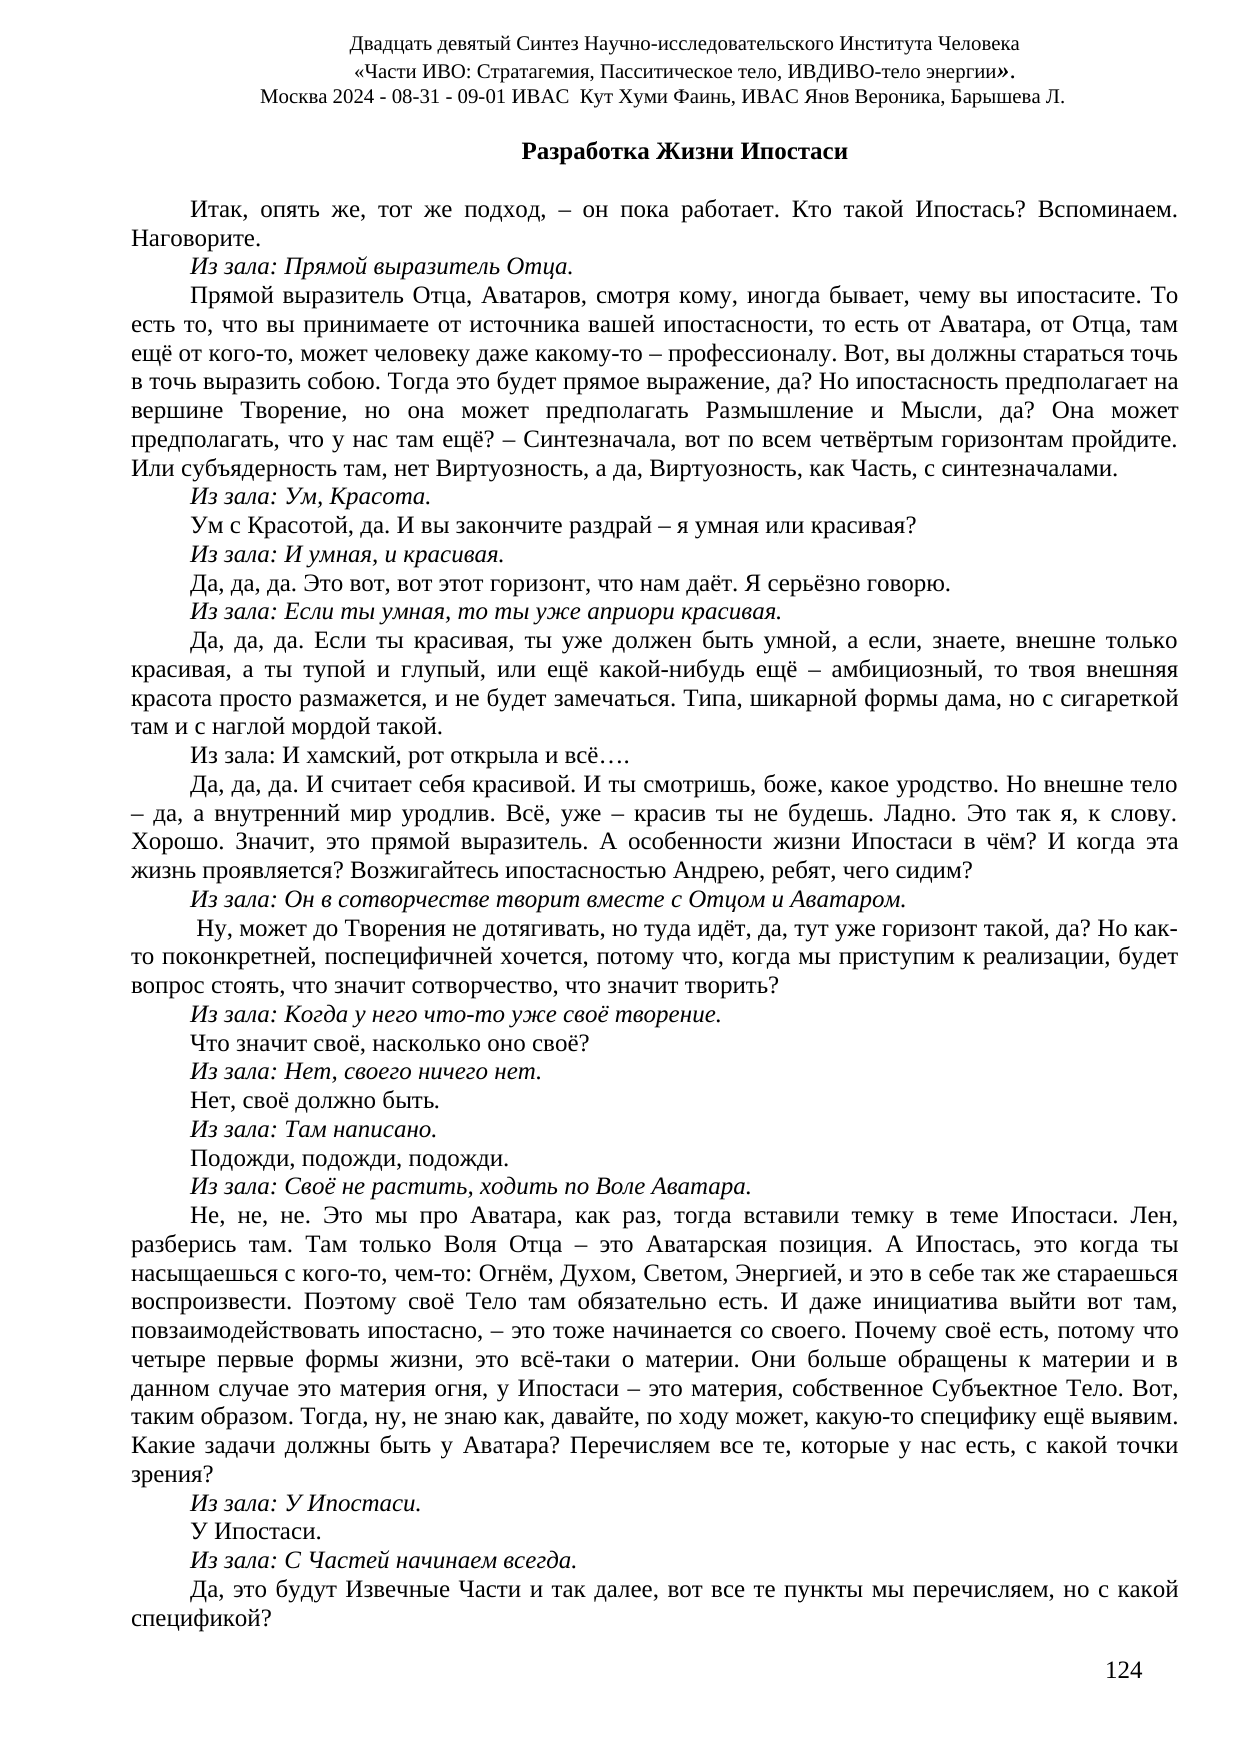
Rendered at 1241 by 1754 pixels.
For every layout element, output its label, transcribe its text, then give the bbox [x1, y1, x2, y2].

subtitle Разработка Жизни Ипостаси [131, 136, 1180, 165]
text Итак, опять же, тот же подход, – он пока работает. Кто такой Ипостась? Вспоминаем. Наговорите. [131, 194, 1180, 251]
text У Ипостаси. [131, 1516, 1180, 1545]
text Нет, своё должно быть. [131, 1085, 1180, 1114]
text Из зала: Когда у него что-то уже своё творение. [131, 999, 1180, 1028]
text Из зала: Там написано. [131, 1114, 1180, 1143]
text Из зала: Своё не растить, ходить по Воле Аватара. [131, 1171, 1180, 1200]
text Да, это будут Извечные Части и так далее, вот все те пункты мы перечисляем, но с какой спецификой? [131, 1574, 1180, 1631]
text Из зала: С Частей начинаем всегда. [131, 1545, 1180, 1574]
text Что значит своё, насколько оно своё? [131, 1028, 1180, 1056]
text Не, не, не. Это мы про Аватара, как раз, тогда вставили темку в теме Ипостаси. Лен, разберись там. Там только Воля Отца – это Аватарская позиция. А Ипостась, это когда ты насыщаешься с кого-то, чем-то: Огнём, Духом, Светом, Энергией, и это в себе так же стараешься воспроизвести. Поэтому своё Тело там обязательно есть. И даже инициатива выйти вот там, повзаимодействовать ипостасно, – это тоже начинается со своего. Почему своё есть, потому что четыре первые формы жизни, это всё-таки о материи. Они больше обращены к материи и в данном случае это материя огня, у Ипостаси – это материя, собственное Субъектное Тело. Вот, таким образом. Тогда, ну, не знаю как, давайте, по ходу может, какую-то специфику ещё выявим. Какие задачи должны быть у Аватара? Перечисляем все те, которые у нас есть, с какой точки зрения? [131, 1200, 1180, 1488]
text Из зала: И умная, и красивая. [131, 539, 1180, 568]
text Ум с Красотой, да. И вы закончите раздрай – я умная или красивая? [131, 510, 1180, 539]
text Да, да, да. И считает себя красивой. И ты смотришь, боже, какое уродство. Но внешне тело – да, а внутренний мир уродлив. Всё, уже – красив ты не будешь. Ладно. Это так я, к слову. Хорошо. Значит, это прямой выразитель. А особенности жизни Ипостаси в чём? И когда эта жизнь проявляется? Возжигайтесь ипостасностью Андрею, ребят, чего сидим? [131, 769, 1180, 884]
text Из зала: И хамский, рот открыла и всё…. [131, 740, 1180, 769]
text Да, да, да. Это вот, вот этот горизонт, что нам даёт. Я серьёзно говорю. [131, 568, 1180, 596]
text Из зала: Ум, Красота. [131, 481, 1180, 510]
text Да, да, да. Если ты красивая, ты уже должен быть умной, а если, знаете, внешне только красивая, а ты тупой и глупый, или ещё какой-нибудь ещё – амбициозный, то твоя внешняя красота просто размажется, и не будет замечаться. Типа, шикарной формы дама, но с сигареткой там и с наглой мордой такой. [131, 625, 1180, 740]
text Из зала: Нет, своего ничего нет. [131, 1056, 1180, 1085]
text Из зала: Он в сотворчестве творит вместе с Отцом и Аватаром. [131, 884, 1180, 913]
text Подожди, подожди, подожди. [131, 1143, 1180, 1171]
text Из зала: Если ты умная, то ты уже априори красивая. [131, 596, 1180, 625]
text Прямой выразитель Отца, Аватаров, смотря кому, иногда бывает, чему вы ипостасите. То есть то, что вы принимаете от источника вашей ипостасности, то есть от Аватара, от Отца, там ещё от кого-то, может человеку даже какому-то – профессионалу. Вот, вы должны стараться точь в точь выразить собою. Тогда это будет прямое выражение, да? Но ипостасность предполагает на вершине Творение, но она может предполагать Размышление и Мысли, да? Она может предполагать, что у нас там ещё? – Синтезначала, вот по всем четвёртым горизонтам пройдите. Или субъядерность там, нет Виртуозность, а да, Виртуозность, как Часть, с синтезначалами. [131, 280, 1180, 481]
text Из зала: Прямой выразитель Отца. [131, 251, 1180, 280]
text Из зала: У Ипостаси. [131, 1488, 1180, 1516]
text Ну, может до Творения не дотягивать, но туда идёт, да, тут уже горизонт такой, да? Но как-то поконкретней, поспецифичней хочется, потому что, когда мы приступим к реализации, будет вопрос стоять, что значит сотворчество, что значит творить? [131, 913, 1180, 999]
